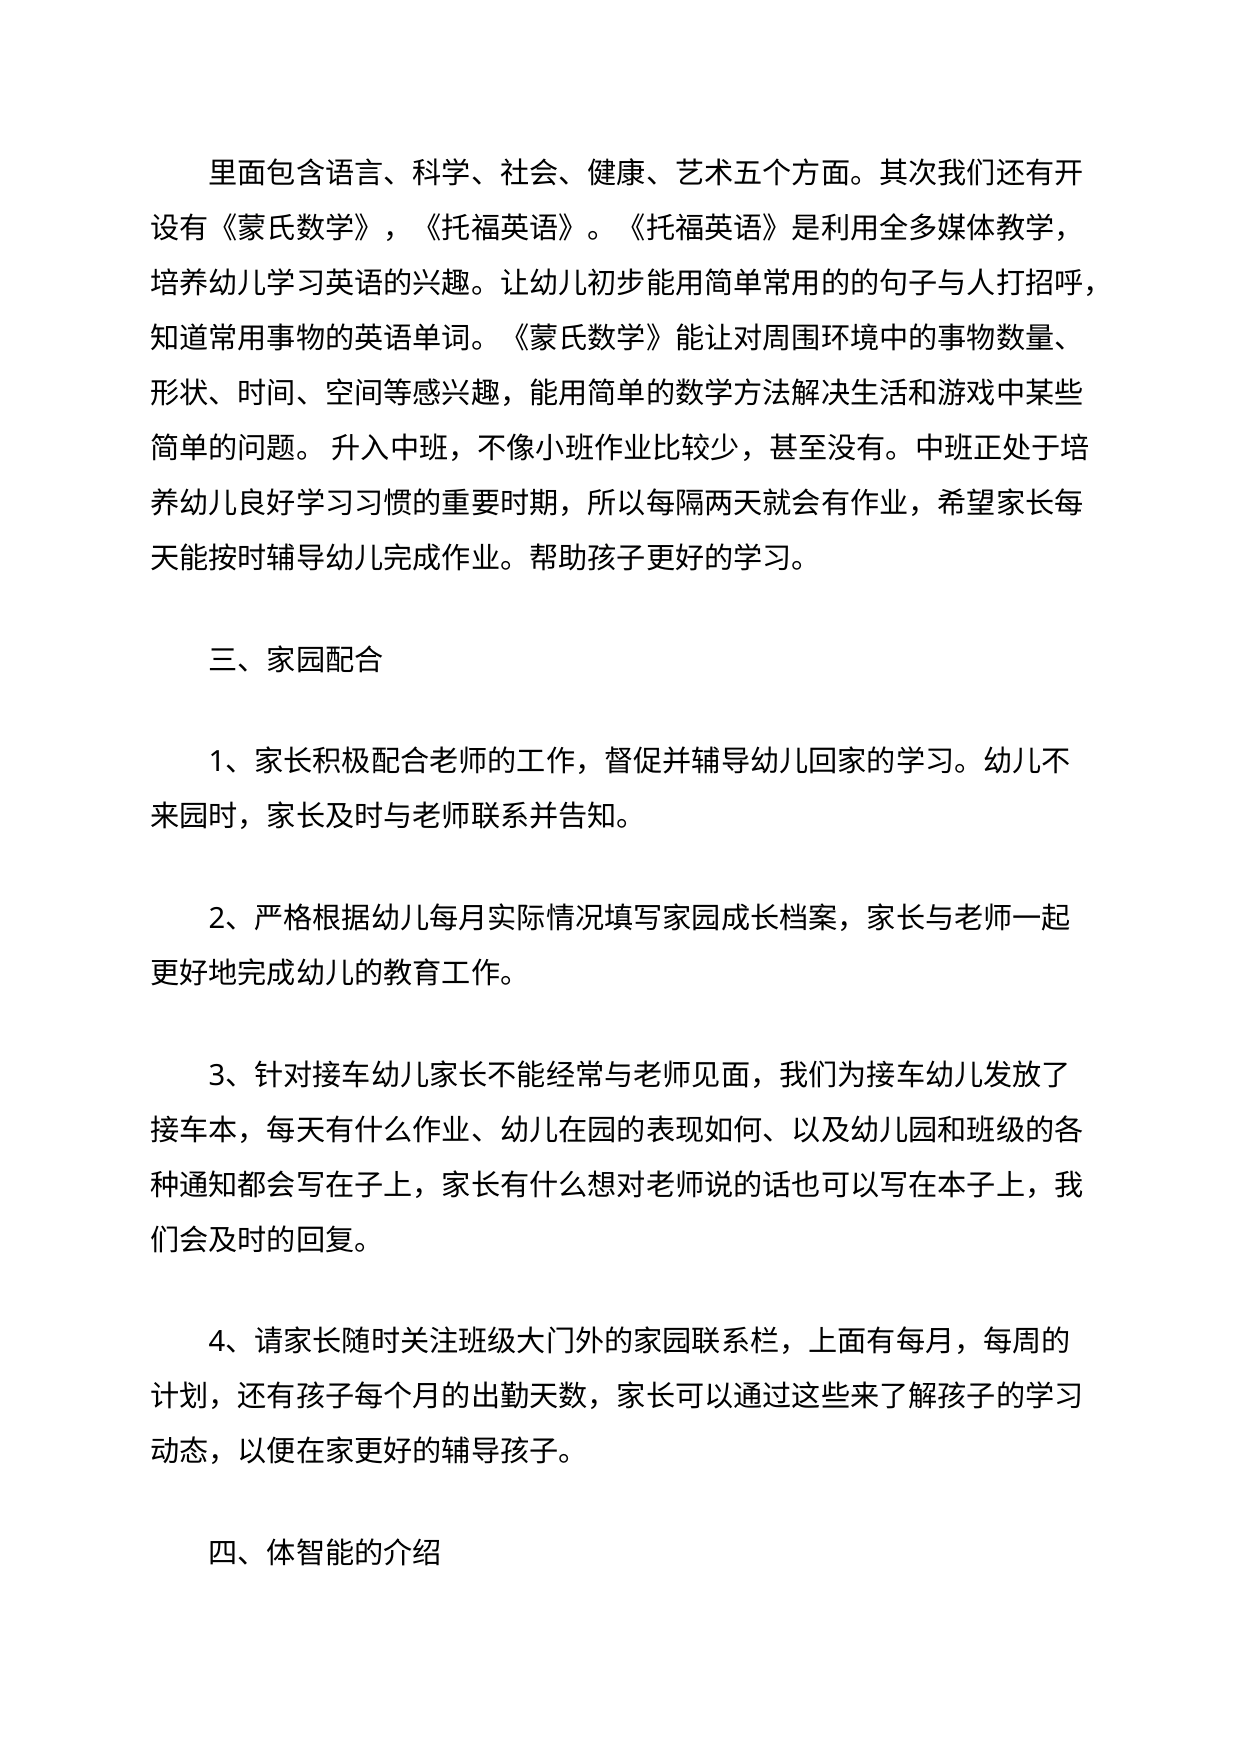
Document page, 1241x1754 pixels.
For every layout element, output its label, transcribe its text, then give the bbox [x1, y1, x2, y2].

text 三、家园配合 [150, 636, 1090, 678]
text 四、体智能的介绍 [150, 1529, 1090, 1572]
text 4、请家长随时关注班级大门外的家园联系栏，上面有每月，每周的计划，还有孩子每个月的出勤天数，家长可以通过这些来了解孩子的学习动态，以便在家更好的辅导孩子。 [150, 1318, 1090, 1470]
text 3、针对接车幼儿家长不能经常与老师见面，我们为接车幼儿发放了接车本，每天有什么作业、幼儿在园的表现如何、以及幼儿园和班级的各种通知都会写在子上，家长有什么想对老师说的话也可以写在本子上，我们会及时的回复。 [150, 1051, 1090, 1258]
text 里面包含语言、科学、社会、健康、艺术五个方面。其次我们还有开设有《蒙氏数学》，《托福英语》。《托福英语》是利用全多媒体教学，培养幼儿学习英语的兴趣。让幼儿初步能用简单常用的的句子与人打招呼，知道常用事物的英语单词。《蒙氏数学》能让对周围环境中的事物数量、形状、时间、空间等感兴趣，能用简单的数学方法解决生活和游戏中某些简单的问题。 升入中班，不像小班作业比较少，甚至没有。中班正处于培养幼儿良好学习习惯的重要时期，所以每隔两天就会有作业，希望家长每天能按时辅导幼儿完成作业。帮助孩子更好的学习。 [150, 150, 1090, 577]
text 2、严格根据幼儿每月实际情况填写家园成长档案，家长与老师一起更好地完成幼儿的教育工作。 [150, 894, 1090, 992]
text 1、家长积极配合老师的工作，督促并辅导幼儿回家的学习。幼儿不来园时，家长及时与老师联系并告知。 [150, 738, 1090, 835]
